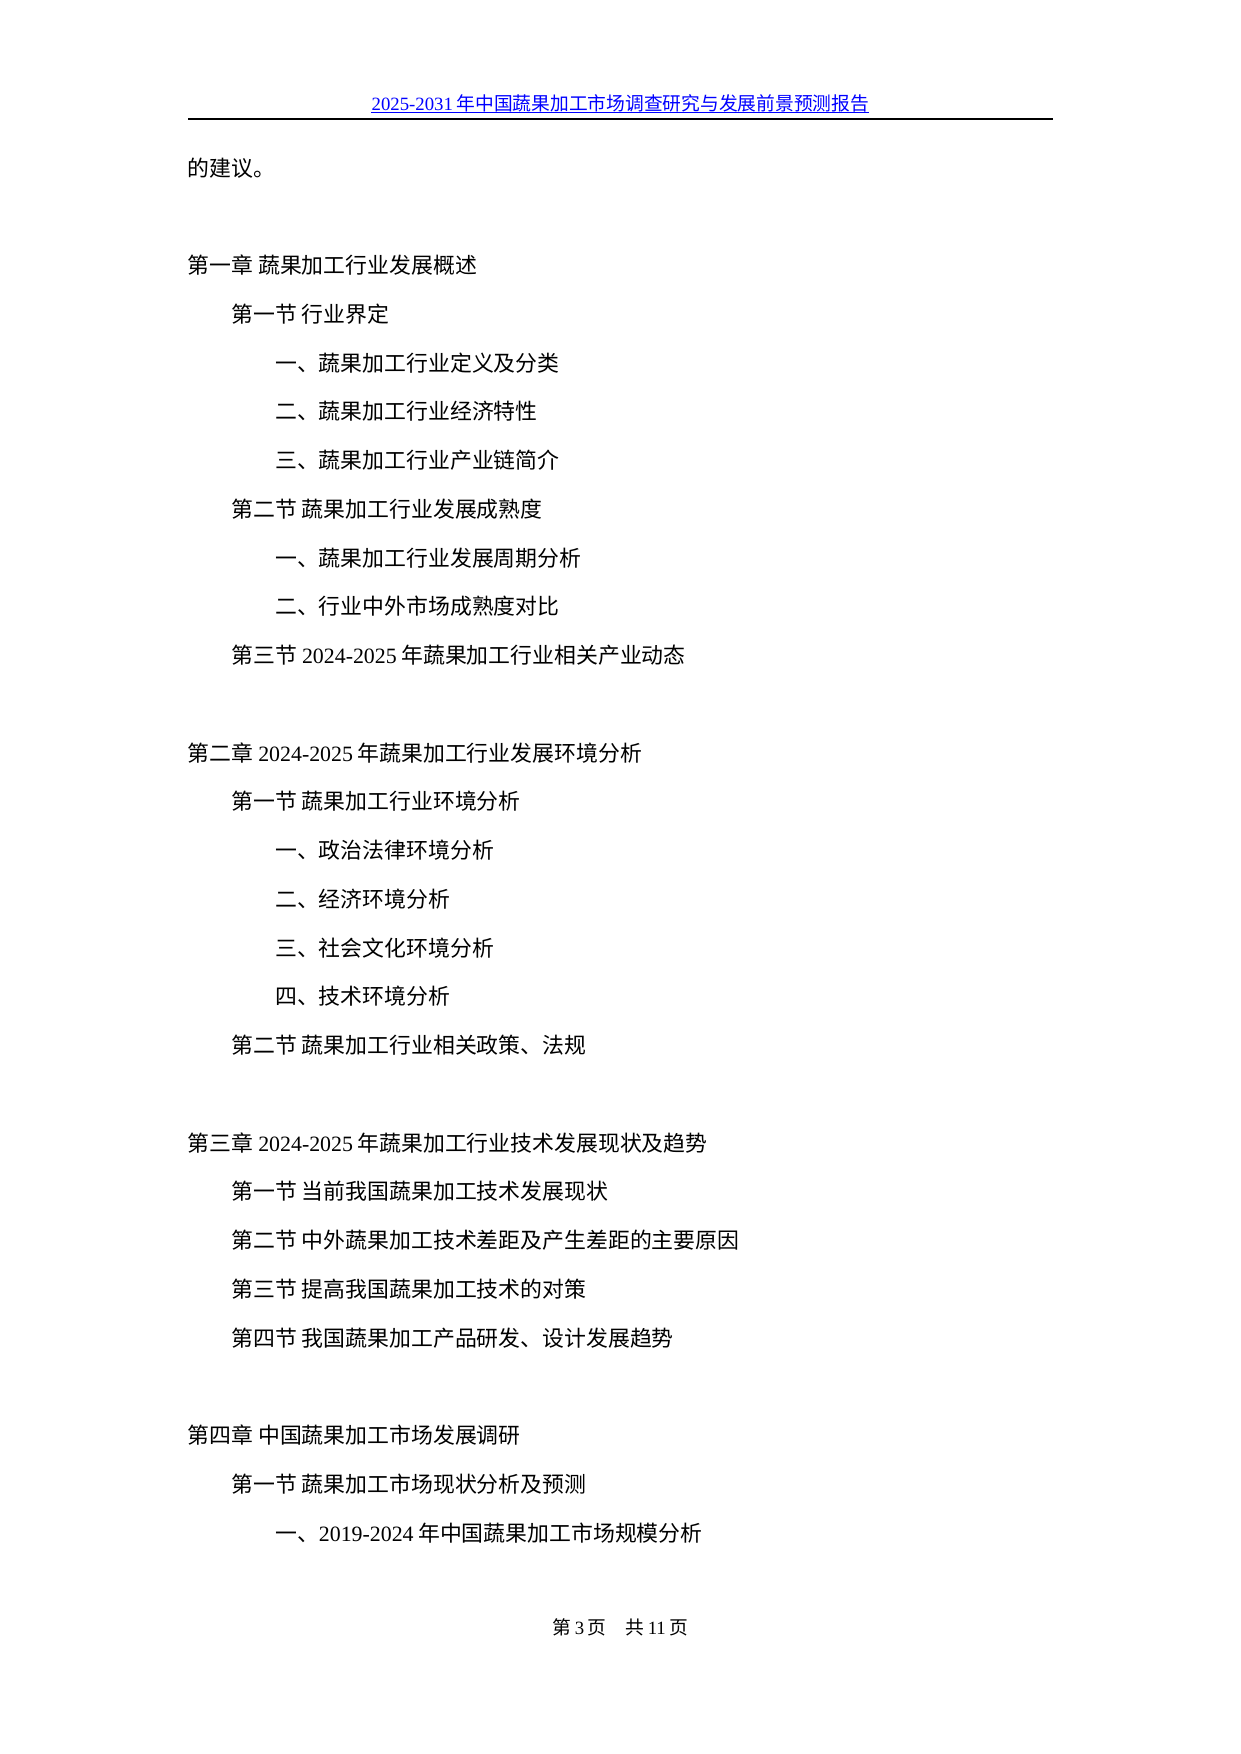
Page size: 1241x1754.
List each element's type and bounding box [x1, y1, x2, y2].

text [187, 150, 1053, 1548]
